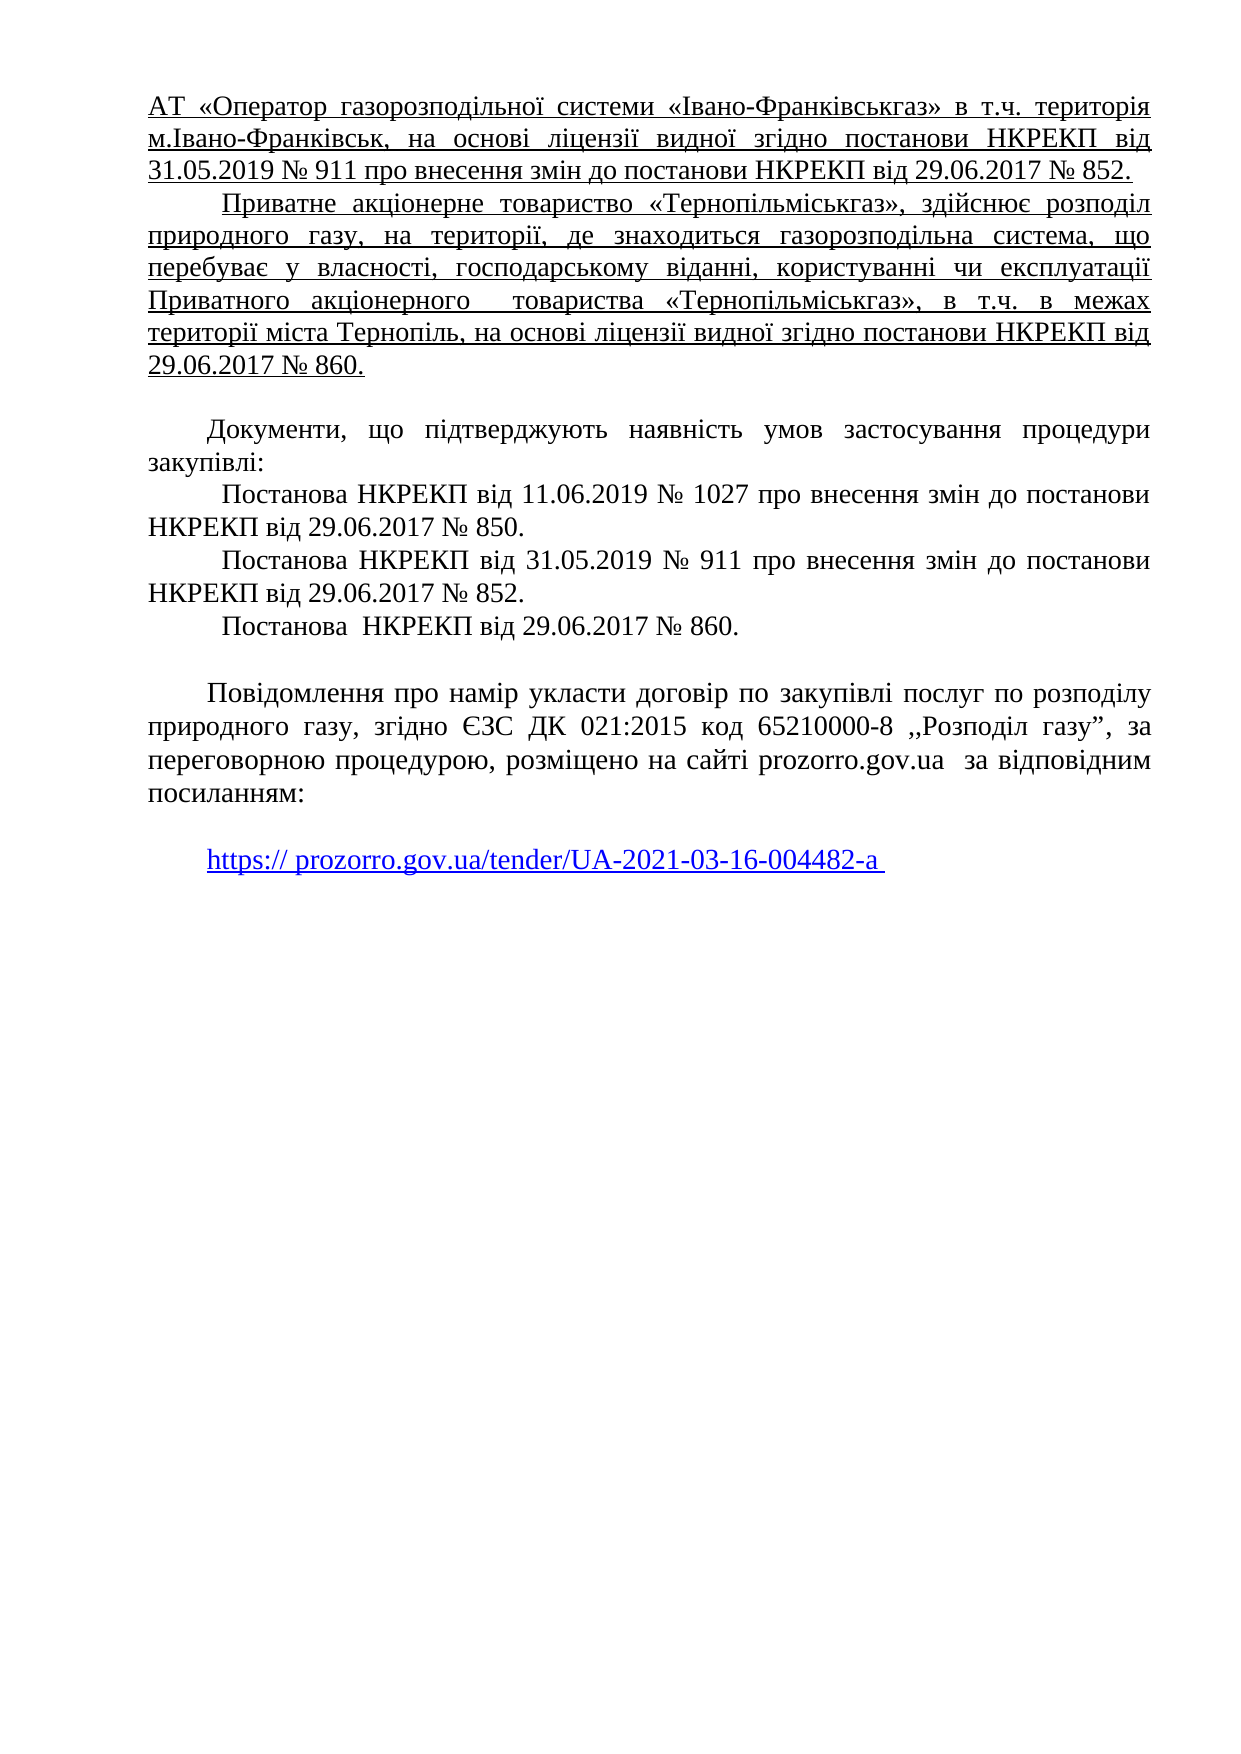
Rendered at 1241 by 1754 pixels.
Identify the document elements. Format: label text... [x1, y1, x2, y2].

text Приватне акціонерне товариство «Тернопільміськгаз», здійснює розподіл природного газу, на території, де знаходиться газорозподільна система, що перебуває у власності, господарському віданні, користуванні чи експлуатації Приватного акціонерного товариства «Тернопільміськгаз», в т.ч. в межах території міста Тернопіль, на основі ліцензії видної згідно постанови НКРЕКП від 29.06.2017 № 860. [148, 280, 1152, 380]
text Документи, що підтверджують наявність умов застосування процедури закупівлі: [148, 412, 1152, 477]
text Приватне акціонерне товариство «Тернопільміськгаз», здійснює розподіл природного газу, на території, де знаходиться газорозподільна система, що перебуває у власності, господарському віданні, користуванні чи експлуатації Приватного акціонерного товариства «Тернопільміськгаз», в т.ч. в межах території міста Тернопіль, на основі ліцензії видної згідно постанови НКРЕКП від 29.06.2017 № 860. [148, 186, 1152, 279]
text Повідомлення про намір укласти договір по закупівлі послуг по розподілу природного газу, згідно ЄЗС ДК 021:2015 код 65210000-8 ,,Розподіл газу”, за переговорною процедурою, розміщено на сайті prozorro.gov.ua за відповідним посиланням: [148, 675, 1152, 809]
text Постанова НКРЕКП від 31.05.2019 № 911 про внесення змін до постанови НКРЕКП від 29.06.2017 № 852. [148, 543, 1152, 609]
text Постанова НКРЕКП від 29.06.2017 № 860. [148, 609, 1152, 642]
text Постанова НКРЕКП від 11.06.2019 № 1027 про внесення змін до постанови НКРЕКП від 29.06.2017 № 850. [148, 477, 1152, 543]
text https:// prozorro.gov.ua/tender/UA-2021-03-16-004482-a [148, 842, 1152, 876]
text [148, 88, 1152, 149]
